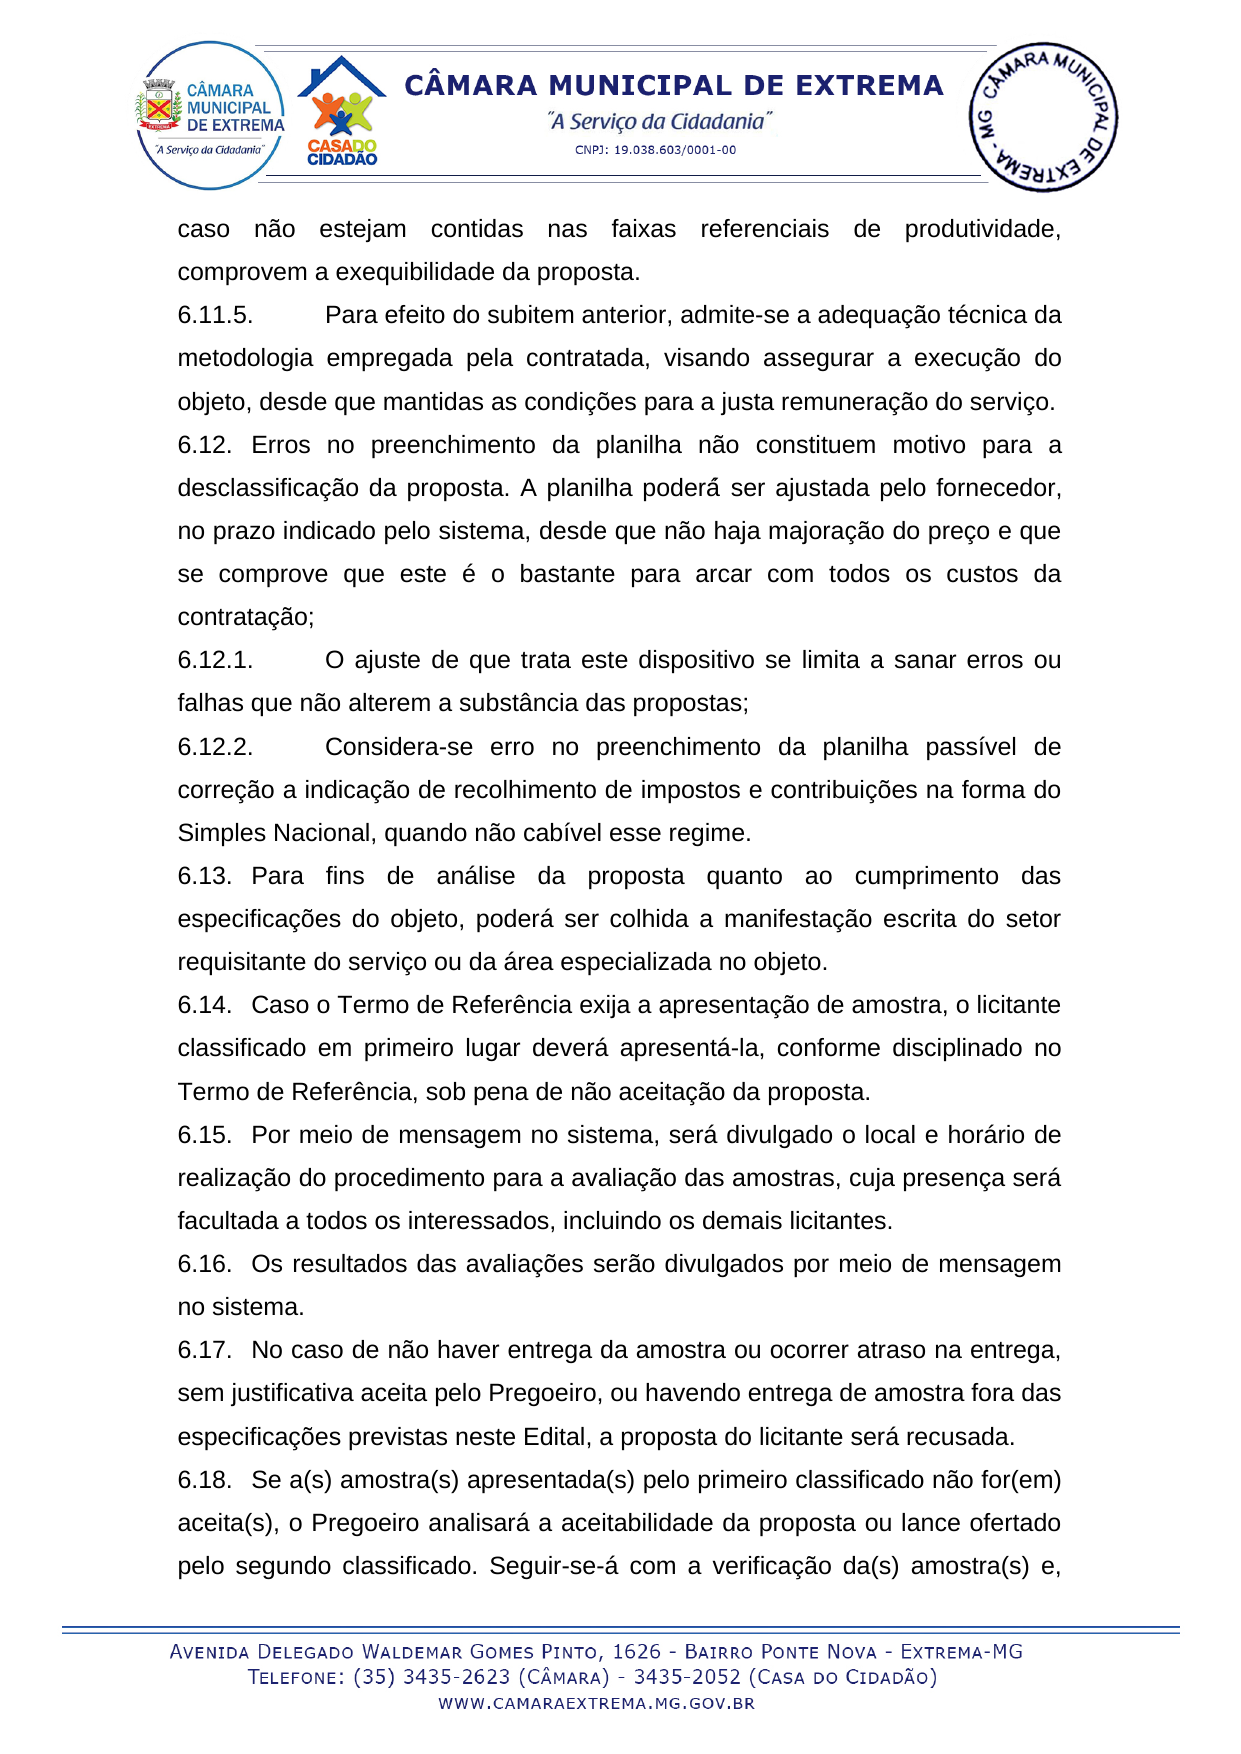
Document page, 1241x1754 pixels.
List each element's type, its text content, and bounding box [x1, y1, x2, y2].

picture [124, 30, 1123, 221]
text 6.15. Por meio de mensagem no sistema, será divulgado o local e horário de realização do procedimento para a avaliação das amostras, cuja presença será facultada a todos os interessados, incluindo os demais licitantes. [177, 1119, 1063, 1234]
text 6.12.2. Considera-se erro no preenchimento da planilha passível de correção a indicação de recolhimento de impostos e contribuições na forma do Simples Nacional, quando não cabível esse regime. [177, 731, 1063, 846]
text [177, 1464, 1063, 1579]
text 6.12. Erros no preenchimento da planilha não constituem motivo para a desclassificação da proposta. A planilha poderá́ ser ajustada pelo fornecedor, no prazo indicado pelo sistema, desde que não haja majoração do preço e que se comprove que este é o bastante para arcar com todos os custos da contratação; [177, 429, 1063, 631]
text 6.12.1. O ajuste de que trata este dispositivo se limita a sanar erros ou falhas que não alterem a substância das propostas; [177, 645, 1063, 717]
text 6.17. No caso de não haver entrega da amostra ou ocorrer atraso na entrega, sem justificativa aceita pelo Pregoeiro, ou havendo entrega de amostra fora das especificações previstas neste Edital, a proposta do licitante será recusada. [177, 1335, 1063, 1450]
text 6.11.5. Para efeito do subitem anterior, admite-se a adequação técnica da metodologia empregada pela contratada, visando assegurar a execução do objeto, desde que mantidas as condições para a justa remuneração do serviço. [177, 300, 1063, 415]
picture [46, 1615, 1194, 1724]
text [177, 214, 1063, 286]
text 6.14. Caso o Termo de Referência exija a apresentação de amostra, o licitante classificado em primeiro lugar deverá apresentá-la, conforme disciplinado no Termo de Referência, sob pena de não aceitação da proposta. [177, 990, 1063, 1105]
text 6.13. Para fins de análise da proposta quanto ao cumprimento das especificações do objeto, poderá ser colhida a manifestação escrita do setor requisitante do serviço ou da área especializada no objeto. [177, 861, 1063, 976]
text 6.16. Os resultados das avaliações serão divulgados por meio de mensagem no sistema. [177, 1249, 1063, 1321]
